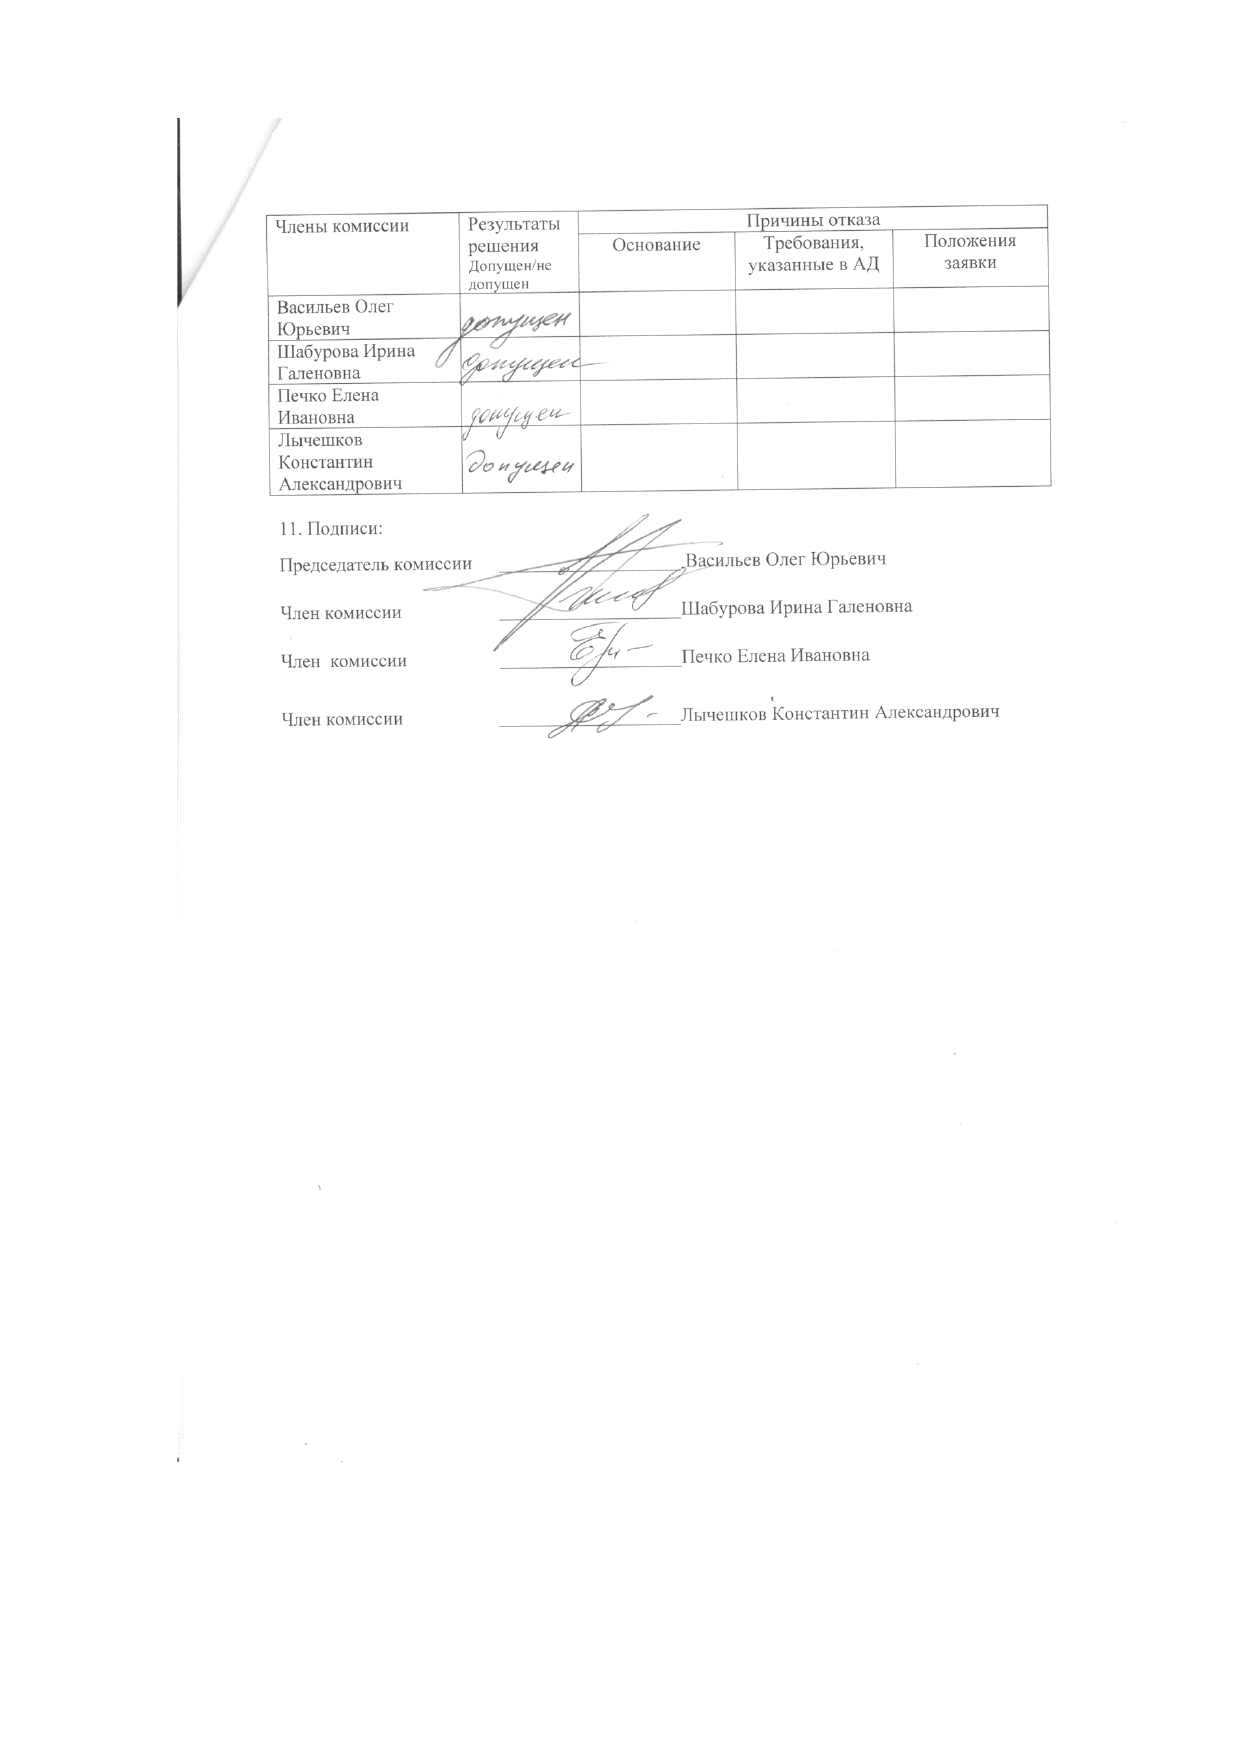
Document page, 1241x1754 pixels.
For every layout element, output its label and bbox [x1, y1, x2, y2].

picture [177, 118, 1152, 1463]
